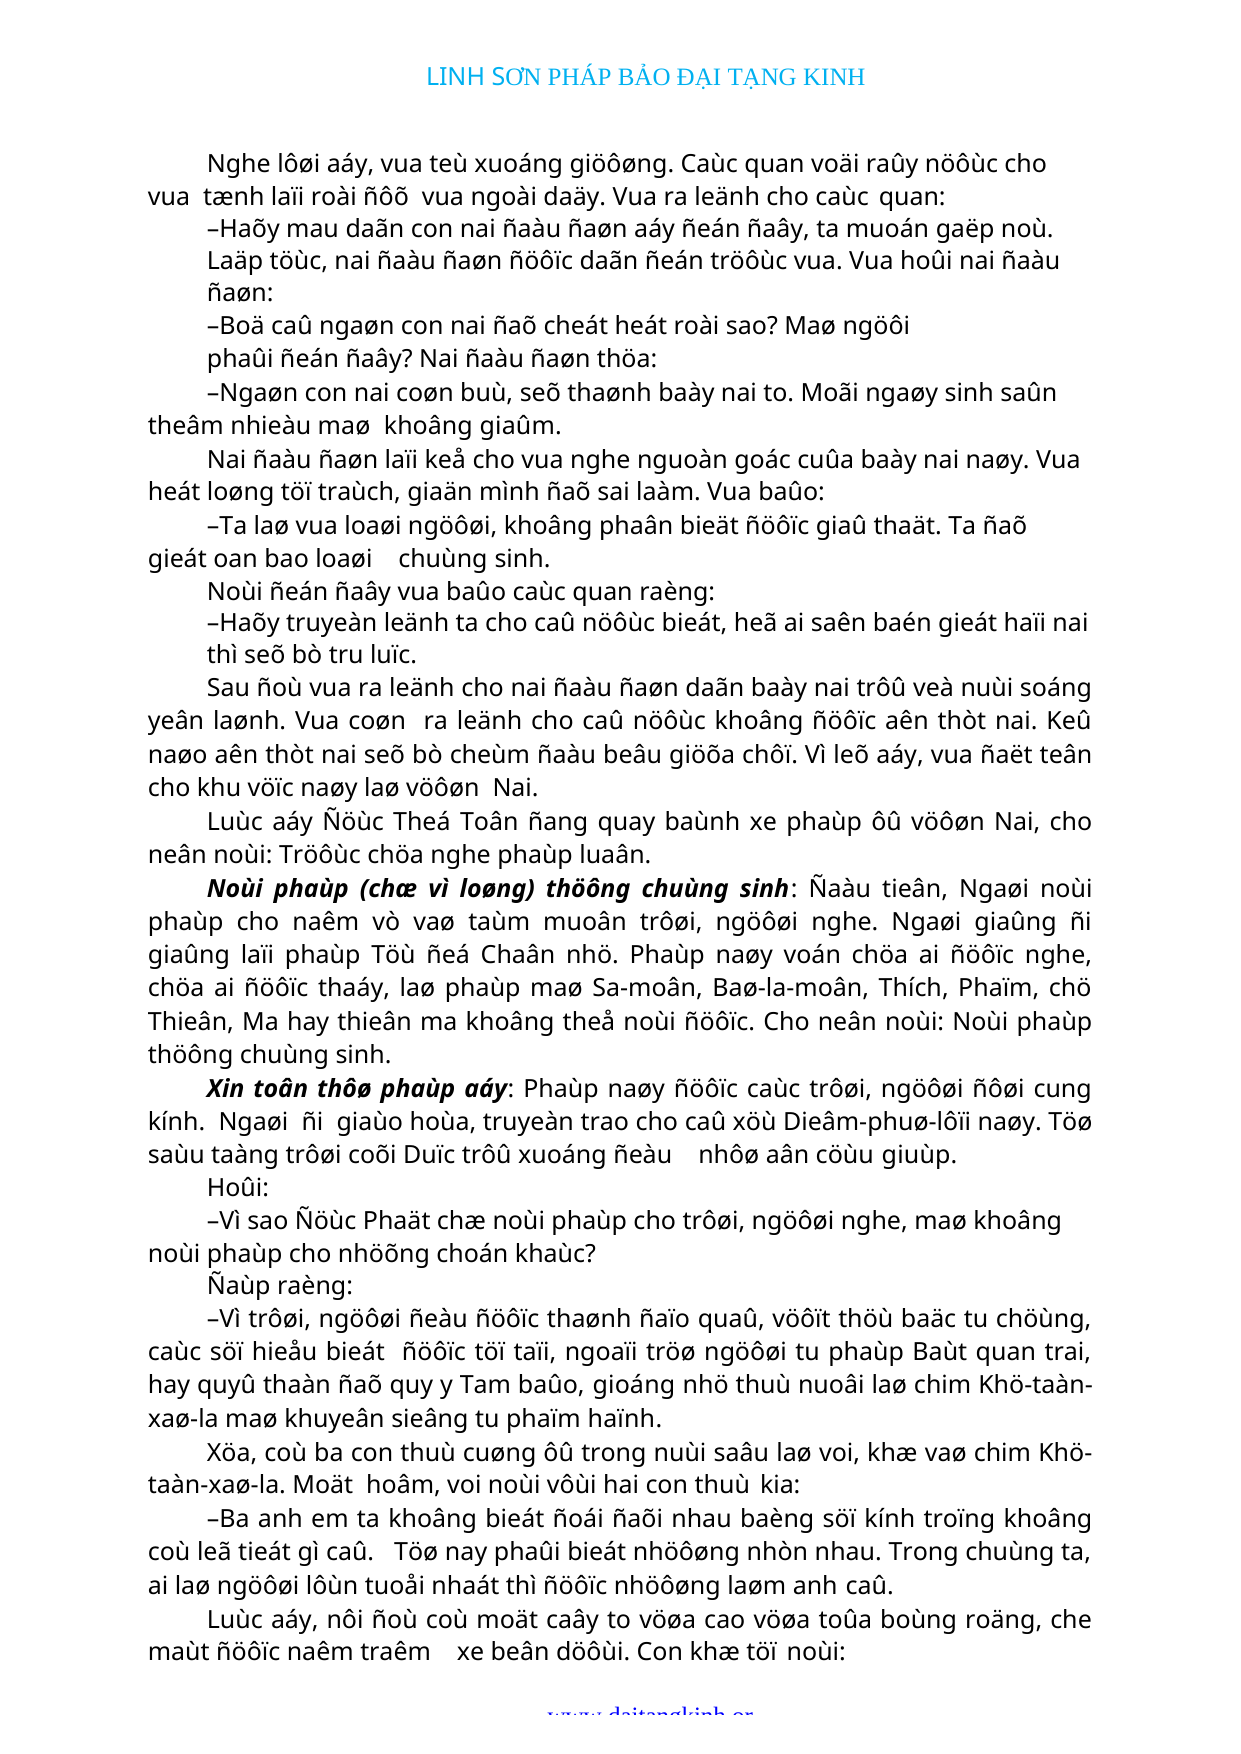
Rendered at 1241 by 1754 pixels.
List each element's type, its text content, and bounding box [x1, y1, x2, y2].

text Nai ñaàu ñaøn laïi keå cho vua nghe nguoàn goác cuûa baày nai naøy. Vua heát loøng töï traùch, giaän mình ñaõ sai laàm. Vua baûo: [148, 441, 1105, 508]
text Noùi phaùp (chæ vì loøng) thöông chuùng sinh: Ñaàu tieân, Ngaøi noùi phaùp cho naêm vò vaø taùm muoân trôøi, ngöôøi nghe. Ngaøi giaûng ñi giaûng laïi phaùp Töù ñeá Chaân nhö. Phaùp naøy voán chöa ai ñöôïc nghe, chöa ai ñöôïc thaáy, laø phaùp maø Sa-moân, Baø-la-moân, Thích, Phaïm, chö Thieân, Ma hay thieân ma khoâng theå noùi ñöôïc. Cho neân noùi: Noùi phaùp thöông chuùng sinh. [148, 871, 1093, 1071]
text –Vì trôøi, ngöôøi ñeàu ñöôïc thaønh ñaïo quaû, vöôït thöù baäc tu chöùng, caùc söï hieåu bieát ñöôïc töï taïi, ngoaïi tröø ngöôøi tu phaùp Baùt quan trai, hay quyû thaàn ñaõ quy y Tam baûo, gioáng nhö thuù nuoâi laø chim Khö-taàn-xaø-la maø khuyeân sieâng tu phaïm haïnh. [148, 1301, 1093, 1434]
text –Haõy truyeàn leänh ta cho caû nöôùc bieát, heã ai saên baén gieát haïi nai thì seõ bò tru luïc. [207, 606, 1105, 670]
picture [535, 69, 540, 79]
text –Haõy mau daãn con nai ñaàu ñaøn aáy ñeán ñaây, ta muoán gaëp noù. [207, 212, 1105, 244]
text Ñaùp raèng: [207, 1269, 1105, 1301]
text Laäp töùc, nai ñaàu ñaøn ñöôïc daãn ñeán tröôùc vua. Vua hoûi nai ñaàu ñaøn: [207, 244, 1105, 308]
text Luùc aáy Ñöùc Theá Toân ñang quay baùnh xe phaùp ôû vöôøn Nai, cho neân noùi: Tröôùc chöa nghe phaùp luaân. [148, 804, 1093, 871]
text –Ngaøn con nai coøn buù, seõ thaønh baày nai to. Moãi ngaøy sinh saûn theâm nhieàu maø khoâng giaûm. [148, 374, 1070, 441]
text Nghe lôøi aáy, vua teù xuoáng giöôøng. Caùc quan voäi raûy nöôùc cho vua tænh laïi roài ñôõ vua ngoài daäy. Vua ra leänh cho caùc quan: [148, 146, 1072, 212]
text Xöa, coù ba con thuù cuøng ôû trong nuùi saâu laø voi, khæ vaø chim Khö-taàn-xaø-la. Moät hoâm, voi noùi vôùi hai con thuù kia: [148, 1434, 1093, 1501]
text Luùc aáy, nôi ñoù coù moät caây to vöøa cao vöøa toûa boùng roäng, che maùt ñöôïc naêm traêm xe beân döôùi. Con khæ töï noùi: [148, 1601, 1093, 1668]
text Sau ñoù vua ra leänh cho nai ñaàu ñaøn daãn baày nai trôû veà nuùi soáng yeân laønh. Vua coøn ra leänh cho caû nöôùc khoâng ñöôïc aên thòt nai. Keû naøo aên thòt nai seõ bò cheùm ñaàu beâu giöõa chôï. Vì leõ aáy, vua ñaët teân cho khu vöïc naøy laø vöôøn Nai. [148, 670, 1093, 804]
text –Ta laø vua loaøi ngöôøi, khoâng phaân bieät ñöôïc giaû thaät. Ta ñaõ gieát oan bao loaøi chuùng sinh. [148, 508, 1072, 575]
text –Ba anh em ta khoâng bieát ñoái ñaõi nhau baèng söï kính troïng khoâng coù leã tieát gì caû. Töø nay phaûi bieát nhöôøng nhòn nhau. Trong chuùng ta, ai laø ngöôøi lôùn tuoåi nhaát thì ñöôïc nhöôøng laøm anh caû. [148, 1501, 1093, 1601]
text –Boä caû ngaøn con nai ñaõ cheát heát roài sao? Maø ngöôi phaûi ñeán ñaây? Nai ñaàu ñaøn thöa: [207, 308, 927, 374]
text –Vì sao Ñöùc Phaät chæ noùi phaùp cho trôøi, ngöôøi nghe, maø khoâng noùi phaùp cho nhöõng choán khaùc? [148, 1202, 1105, 1269]
text Noùi ñeán ñaây vua baûo caùc quan raèng: [207, 575, 1105, 606]
text Hoûi: [207, 1171, 1105, 1202]
text Xin toân thôø phaùp aáy: Phaùp naøy ñöôïc caùc trôøi, ngöôøi ñôøi cung kính. Ngaøi ñi giaùo hoùa, truyeàn trao cho caû xöù Dieâm-phuø-lôïi naøy. Töø saùu taàng trôøi coõi Duïc trôû xuoáng ñeàu nhôø aân cöùu giuùp. [148, 1071, 1093, 1171]
